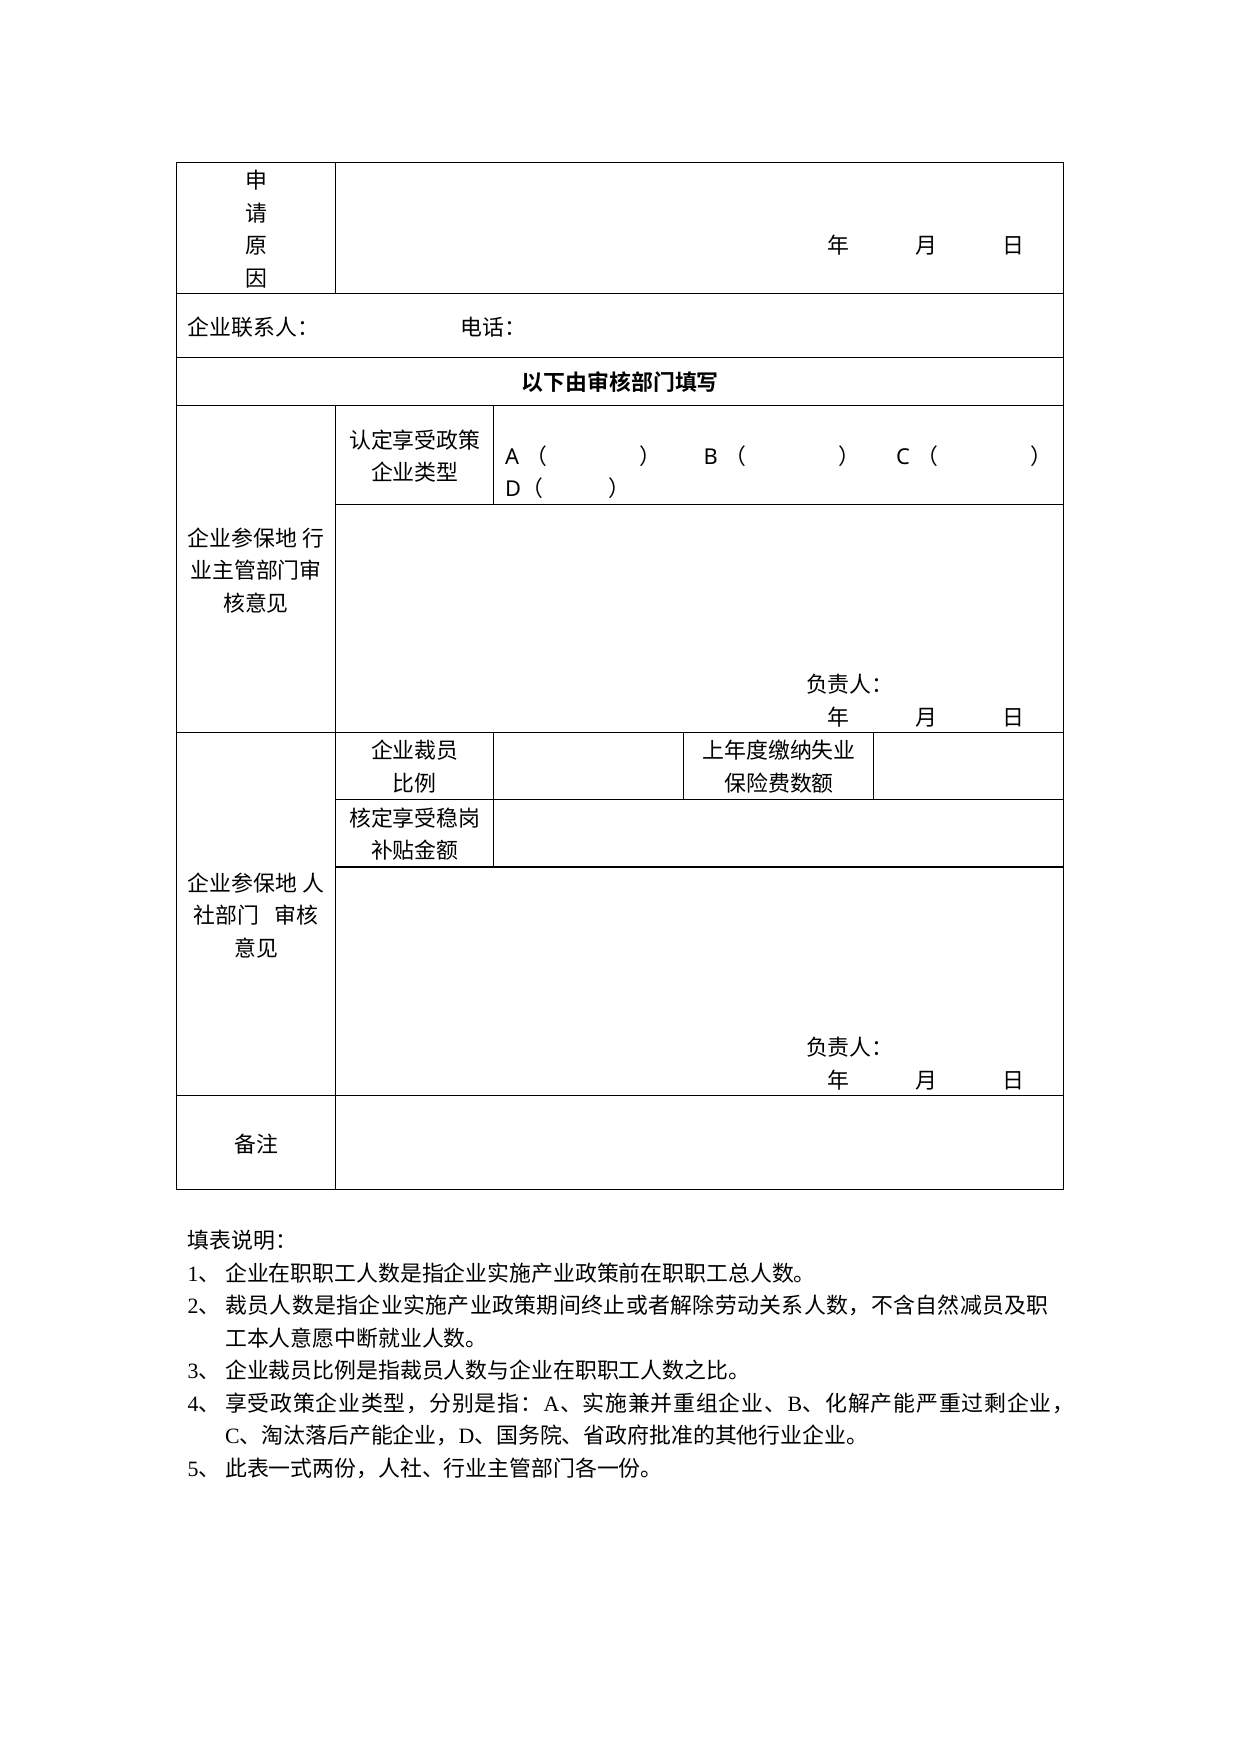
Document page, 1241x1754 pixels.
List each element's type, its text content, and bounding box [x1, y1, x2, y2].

list 企业在职职工人数是指企业实施产业政策前在职职工总人数。 [187, 1255, 1053, 1288]
table_cell 企业参保地 行业主管部门审核意见 [177, 406, 335, 732]
table_cell [874, 733, 1063, 799]
table_cell 企业参保地 人社部门 审核意见 [177, 733, 335, 1095]
table_cell 企业联系人： 电话： [177, 294, 1063, 357]
list 此表一式两份，人社、行业主管部门各一份。 [187, 1450, 1053, 1483]
table_cell [336, 1096, 1063, 1189]
table_cell 上年度缴纳失业保险费数额 [684, 733, 873, 799]
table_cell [336, 163, 1063, 293]
text 填表说明： [187, 1223, 1053, 1255]
table_cell A（ ） B（ ） C（ ） D（ ） [494, 406, 1063, 503]
table_cell 企业裁员 比例 [336, 733, 493, 799]
table_cell 备注 [177, 1096, 335, 1189]
list 企业裁员比例是指裁员人数与企业在职职工人数之比。 [187, 1353, 1053, 1385]
table_cell 以下由审核部门填写 [177, 358, 1063, 405]
table_cell 申 请 原 因 申 请 原 因 [177, 163, 335, 293]
table_cell 认定享受政策企业类型 [336, 406, 493, 503]
table_cell [494, 733, 683, 799]
table_cell 核定享受稳岗补贴金额 [336, 800, 493, 866]
table_cell [494, 800, 1063, 866]
table_cell 负责人： 年 月 日 [336, 505, 1063, 732]
table_cell 负责人： 年 月 日 [336, 868, 1063, 1095]
list 裁员人数是指企业实施产业政策期间终止或者解除劳动关系人数，不含自然减员及职工本人意愿中断就业人数。 [187, 1288, 1053, 1353]
list 享受政策企业类型，分别是指：A、实施兼并重组企业、B、化解产能严重过剩企业，C、淘汰落后产能企业，D、国务院、省政府批准的其他行业企业。 [187, 1385, 1053, 1450]
